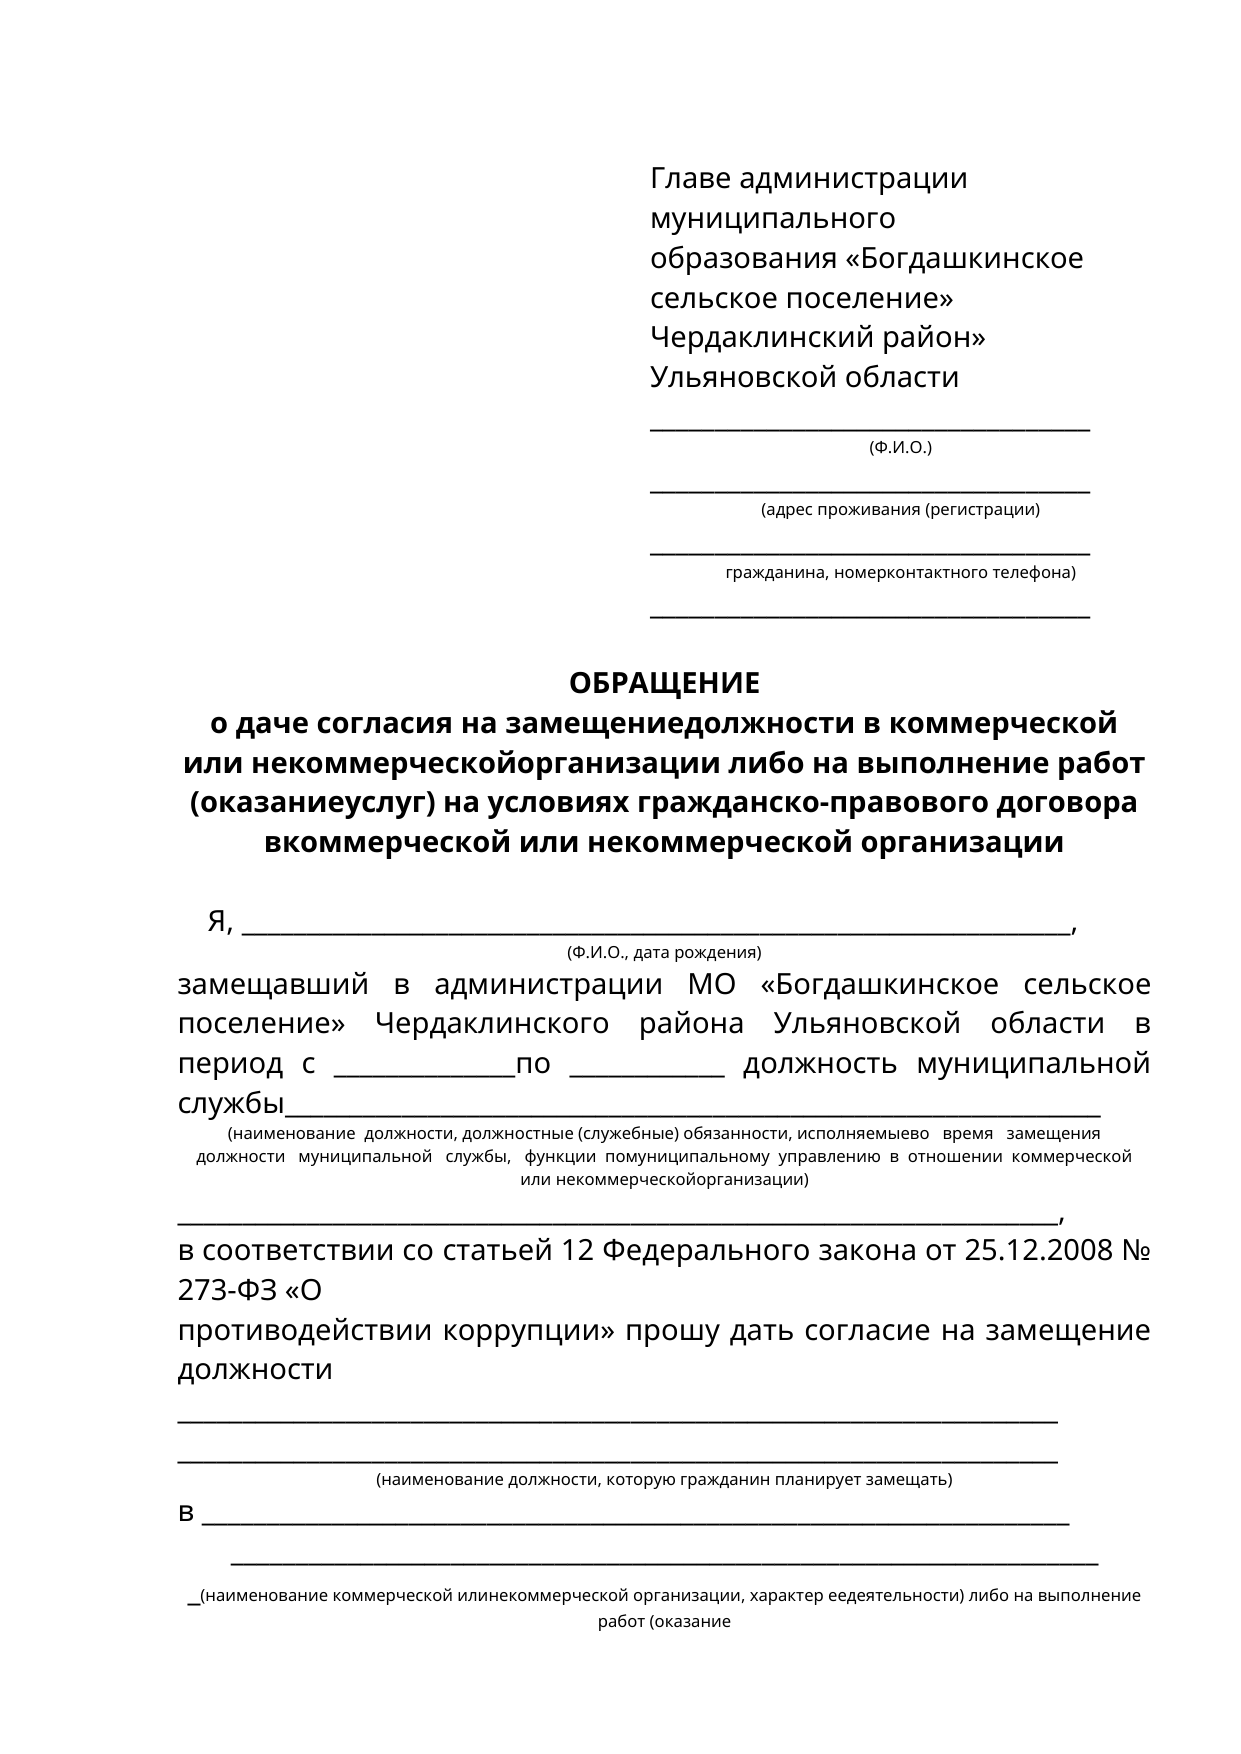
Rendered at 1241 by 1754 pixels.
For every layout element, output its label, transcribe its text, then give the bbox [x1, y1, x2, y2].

text __________________________________ [650, 521, 1152, 560]
text гражданина, номерконтактного телефона) [650, 560, 1152, 583]
text ____________________________________________________________________ [177, 1388, 1152, 1428]
text в соответствии со статьей 12 Федерального закона от 25.12.2008 № 273-ФЗ «О [177, 1229, 1152, 1309]
text ОБРАЩЕНИЕ [177, 662, 1152, 702]
text (адрес проживания (регистрации) [650, 498, 1152, 521]
text замещавший в администрации МО «Богдашкинское сельское поселение» Чердаклинского района Ульяновской области в период с ______________по ____________ должность муниципальной службы_______________________________________________________________ [177, 963, 1152, 1122]
text (наименование должности, должностные (служебные) обязанности, исполняемыево время замещения должности муниципальной службы, функции помуниципальному управлению в отношении коммерческой или некоммерческойорганизации) [177, 1122, 1152, 1190]
text Я, ________________________________________________________________, [177, 901, 1152, 940]
text (Ф.И.О., дата рождения) [177, 940, 1152, 963]
text образования «Богдашкинское сельское поселение» Чердаклинский район» [650, 237, 1152, 356]
text (Ф.И.О.) [650, 436, 1152, 458]
text ____________________________________________________________________(наименование коммерческой илинекоммерческой организации, характер еедеятельности) либо на выполнение работ (оказание [177, 1530, 1152, 1632]
text __________________________________ [650, 458, 1152, 498]
text в ___________________________________________________________________ [177, 1490, 1152, 1530]
text противодействии коррупции» прошу дать согласие на замещение должности [177, 1309, 1152, 1388]
text (наименование должности, которую гражданин планирует замещать) [177, 1468, 1152, 1490]
text Главе администрации муниципального [650, 158, 1152, 237]
text __________________________________ [650, 396, 1152, 436]
text о даче согласия на замещениедолжности в коммерческой или некоммерческойорганизации либо на выполнение работ (оказаниеуслуг) на условиях гражданско-правового договора вкоммерческой или некоммерческой организации [177, 702, 1152, 861]
text __________________________________ [650, 583, 1152, 623]
text Ульяновской области [650, 356, 1152, 396]
text ____________________________________________________________________, [177, 1190, 1152, 1229]
text ____________________________________________________________________ [177, 1428, 1152, 1468]
